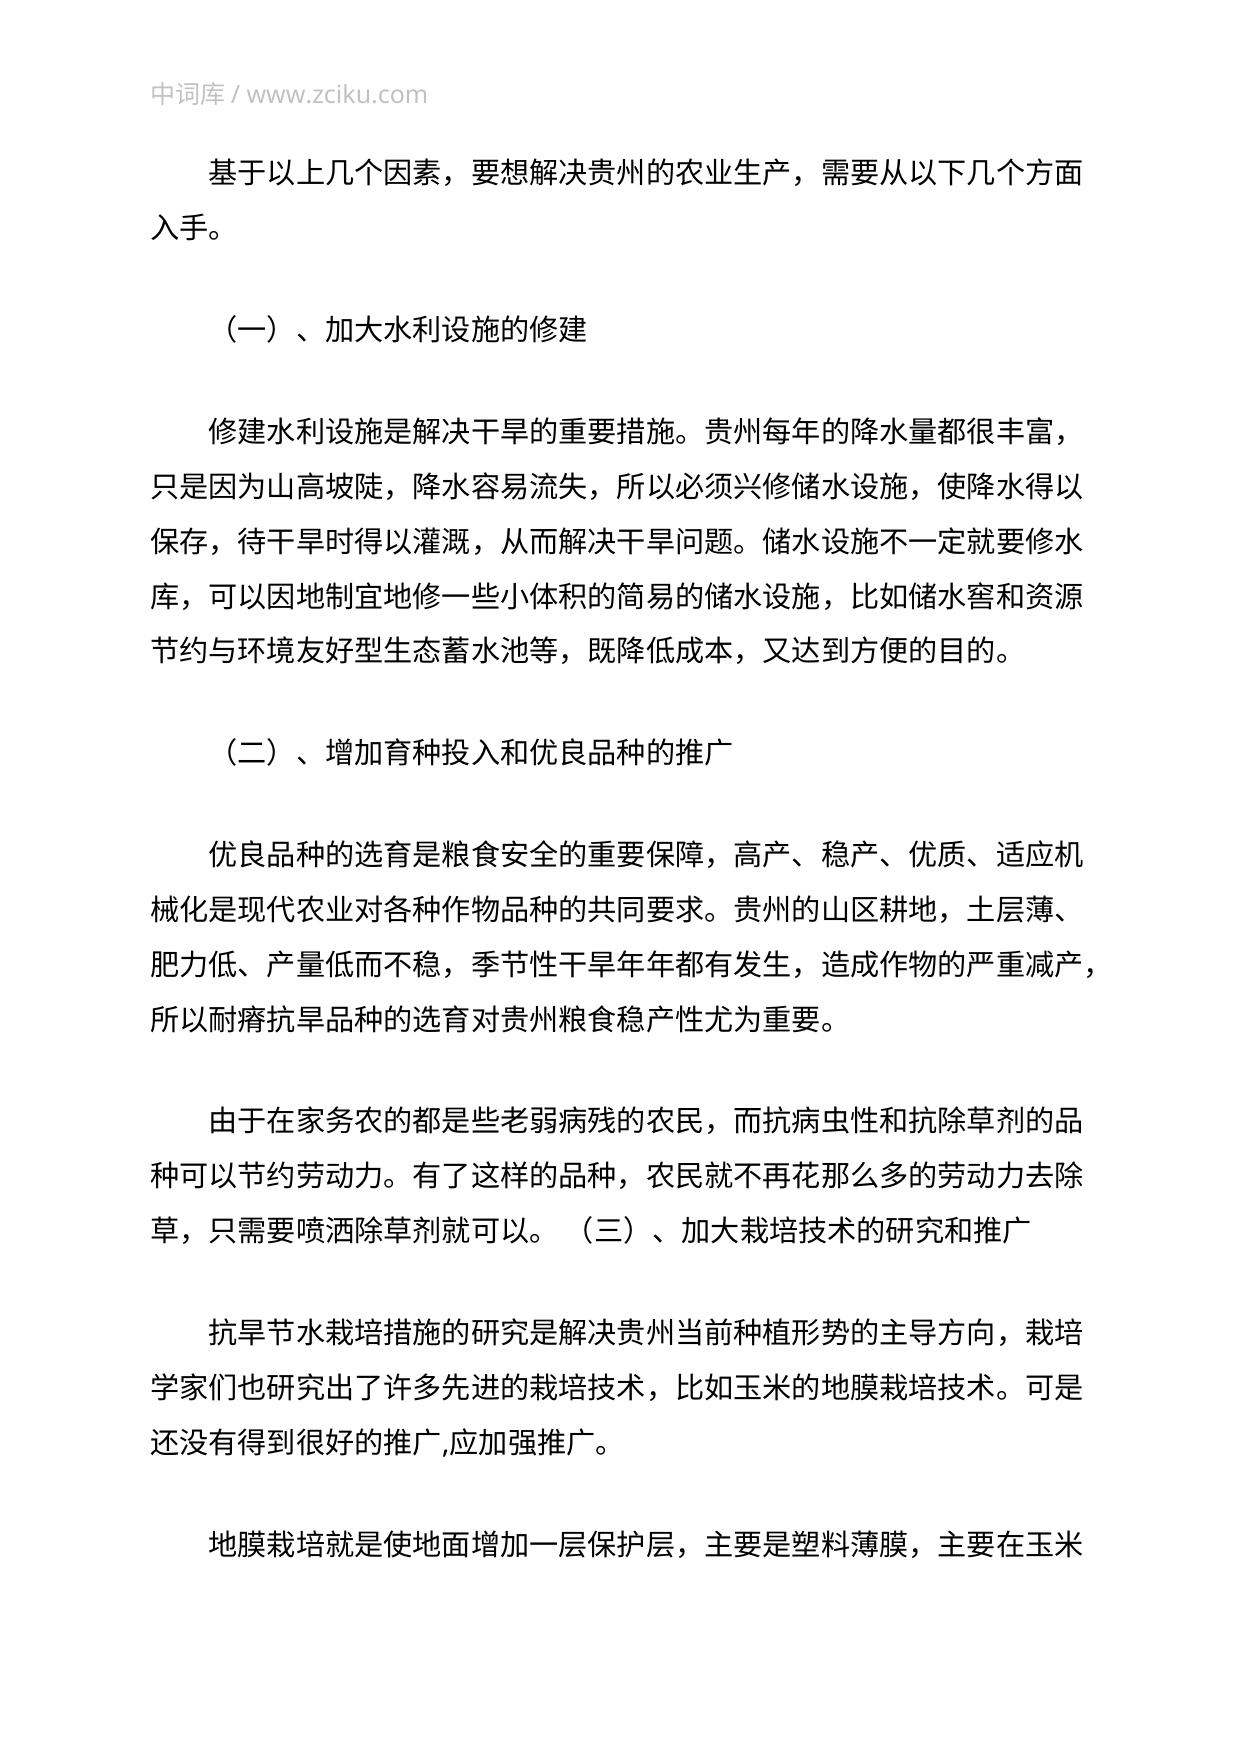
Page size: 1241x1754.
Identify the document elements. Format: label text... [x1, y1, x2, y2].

text 修建水利设施是解决干旱的重要措施。贵州每年的降水量都很丰富，只是因为山高坡陡，降水容易流失，所以必须兴修储水设施，使降水得以保存，待干旱时得以灌溉，从而解决干旱问题。储水设施不一定就要修水库，可以因地制宜地修一些小体积的简易的储水设施，比如储水窖和资源节约与环境友好型生态蓄水池等，既降低成本，又达到方便的目的。 [150, 408, 1090, 670]
text 由于在家务农的都是些老弱病残的农民，而抗病虫性和抗除草剂的品种可以节约劳动力。有了这样的品种，农民就不再花那么多的劳动力去除草，只需要喷洒除草剂就可以。 （三）、加大栽培技术的研究和推广 [150, 1098, 1090, 1250]
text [150, 1521, 1090, 1564]
text 抗旱节水栽培措施的研究是解决贵州当前种植形势的主导方向，栽培学家们也研究出了许多先进的栽培技术，比如玉米的地膜栽培技术。可是还没有得到很好的推广,应加强推广。 [150, 1309, 1090, 1462]
text （一）、加大水利设施的修建 [150, 307, 1090, 349]
text 基于以上几个因素，要想解决贵州的农业生产，需要从以下几个方面入手。 [150, 150, 1090, 247]
text （二）、增加育种投入和优良品种的推广 [150, 730, 1090, 772]
text 优良品种的选育是粮食安全的重要保障，高产、稳产、优质、适应机械化是现代农业对各种作物品种的共同要求。贵州的山区耕地，土层薄、肥力低、产量低而不稳，季节性干旱年年都有发生，造成作物的严重减产，所以耐瘠抗旱品种的选育对贵州粮食稳产性尤为重要。 [150, 832, 1090, 1038]
